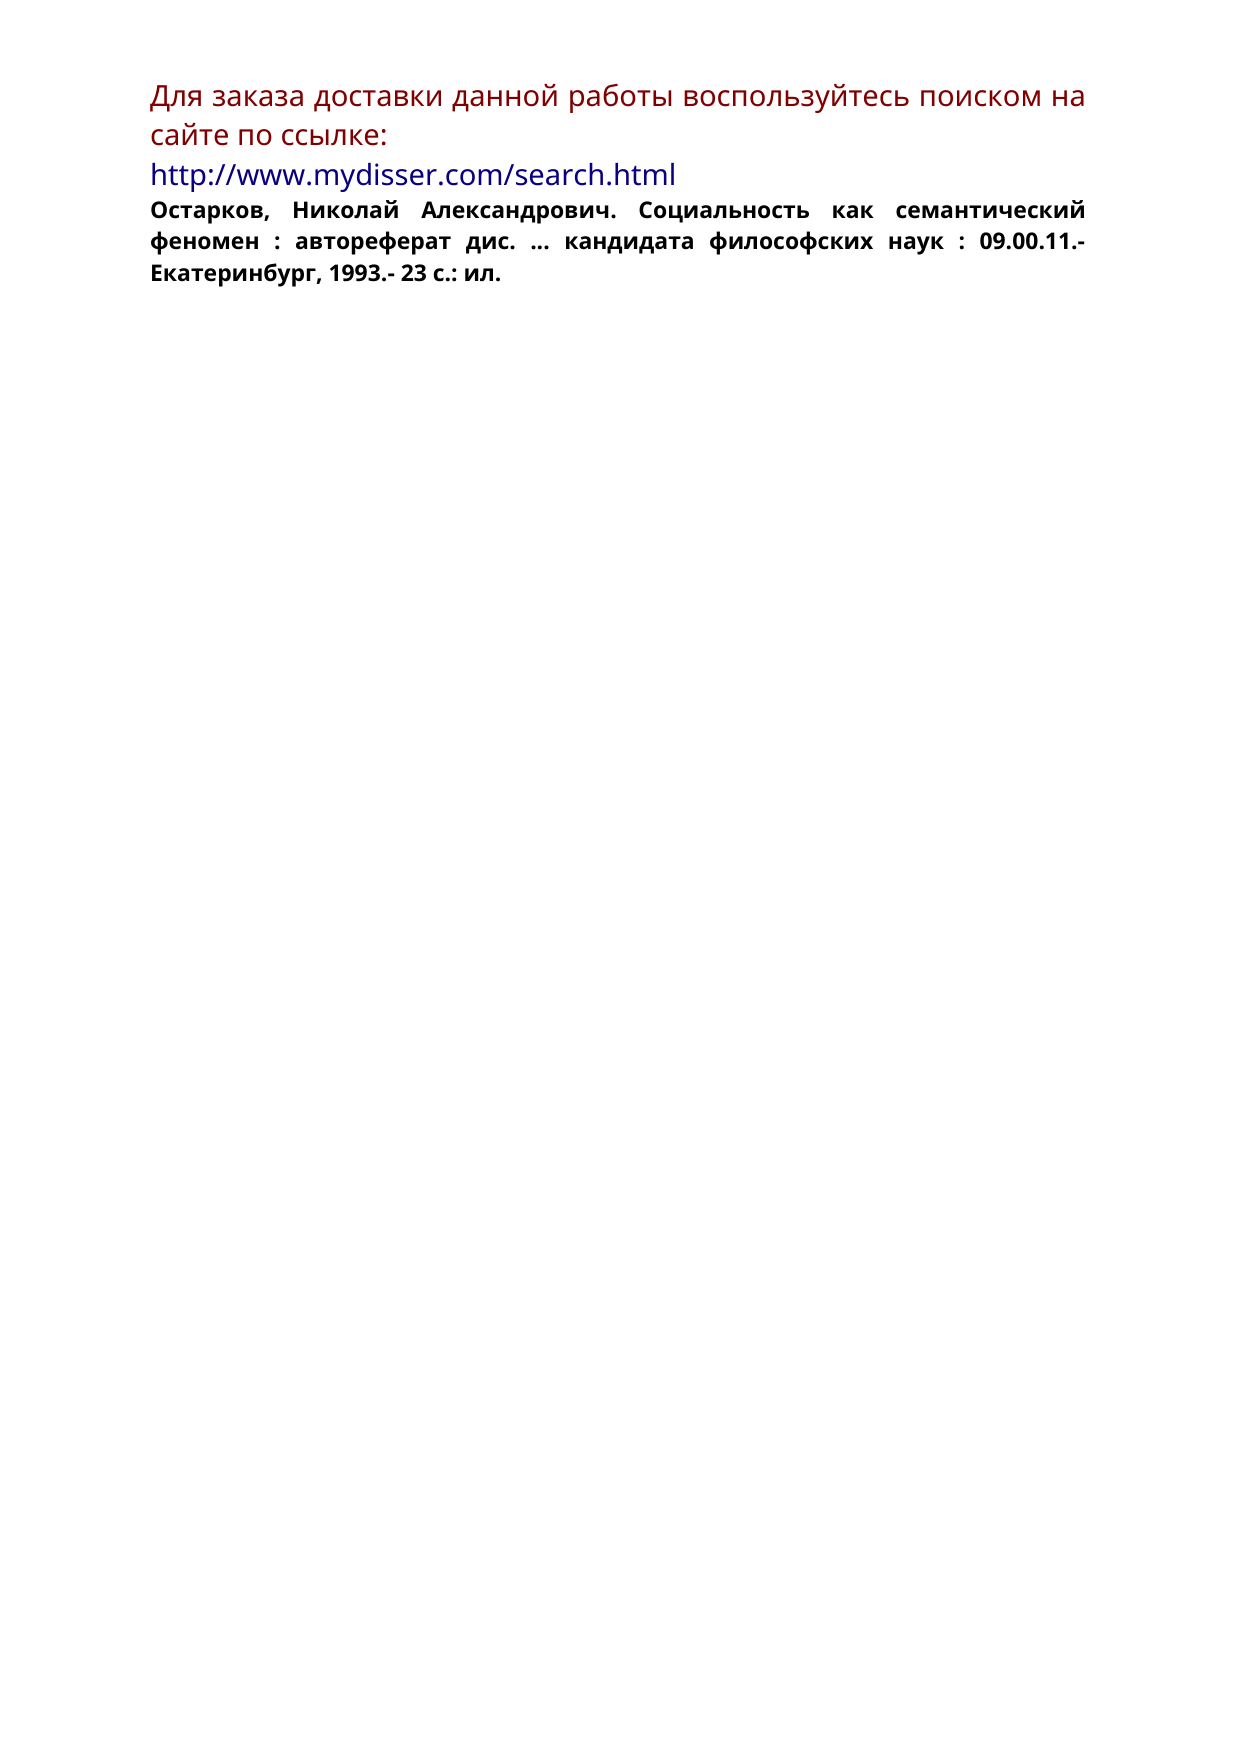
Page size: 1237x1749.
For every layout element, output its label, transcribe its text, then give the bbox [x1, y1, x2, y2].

text Остарков, Николай Александрович. Социальность как семантический феномен : автореферат дис. ... кандидата философских наук : 09.00.11.- Екатеринбург, 1993.- 23 с.: ил. [150, 194, 1086, 288]
